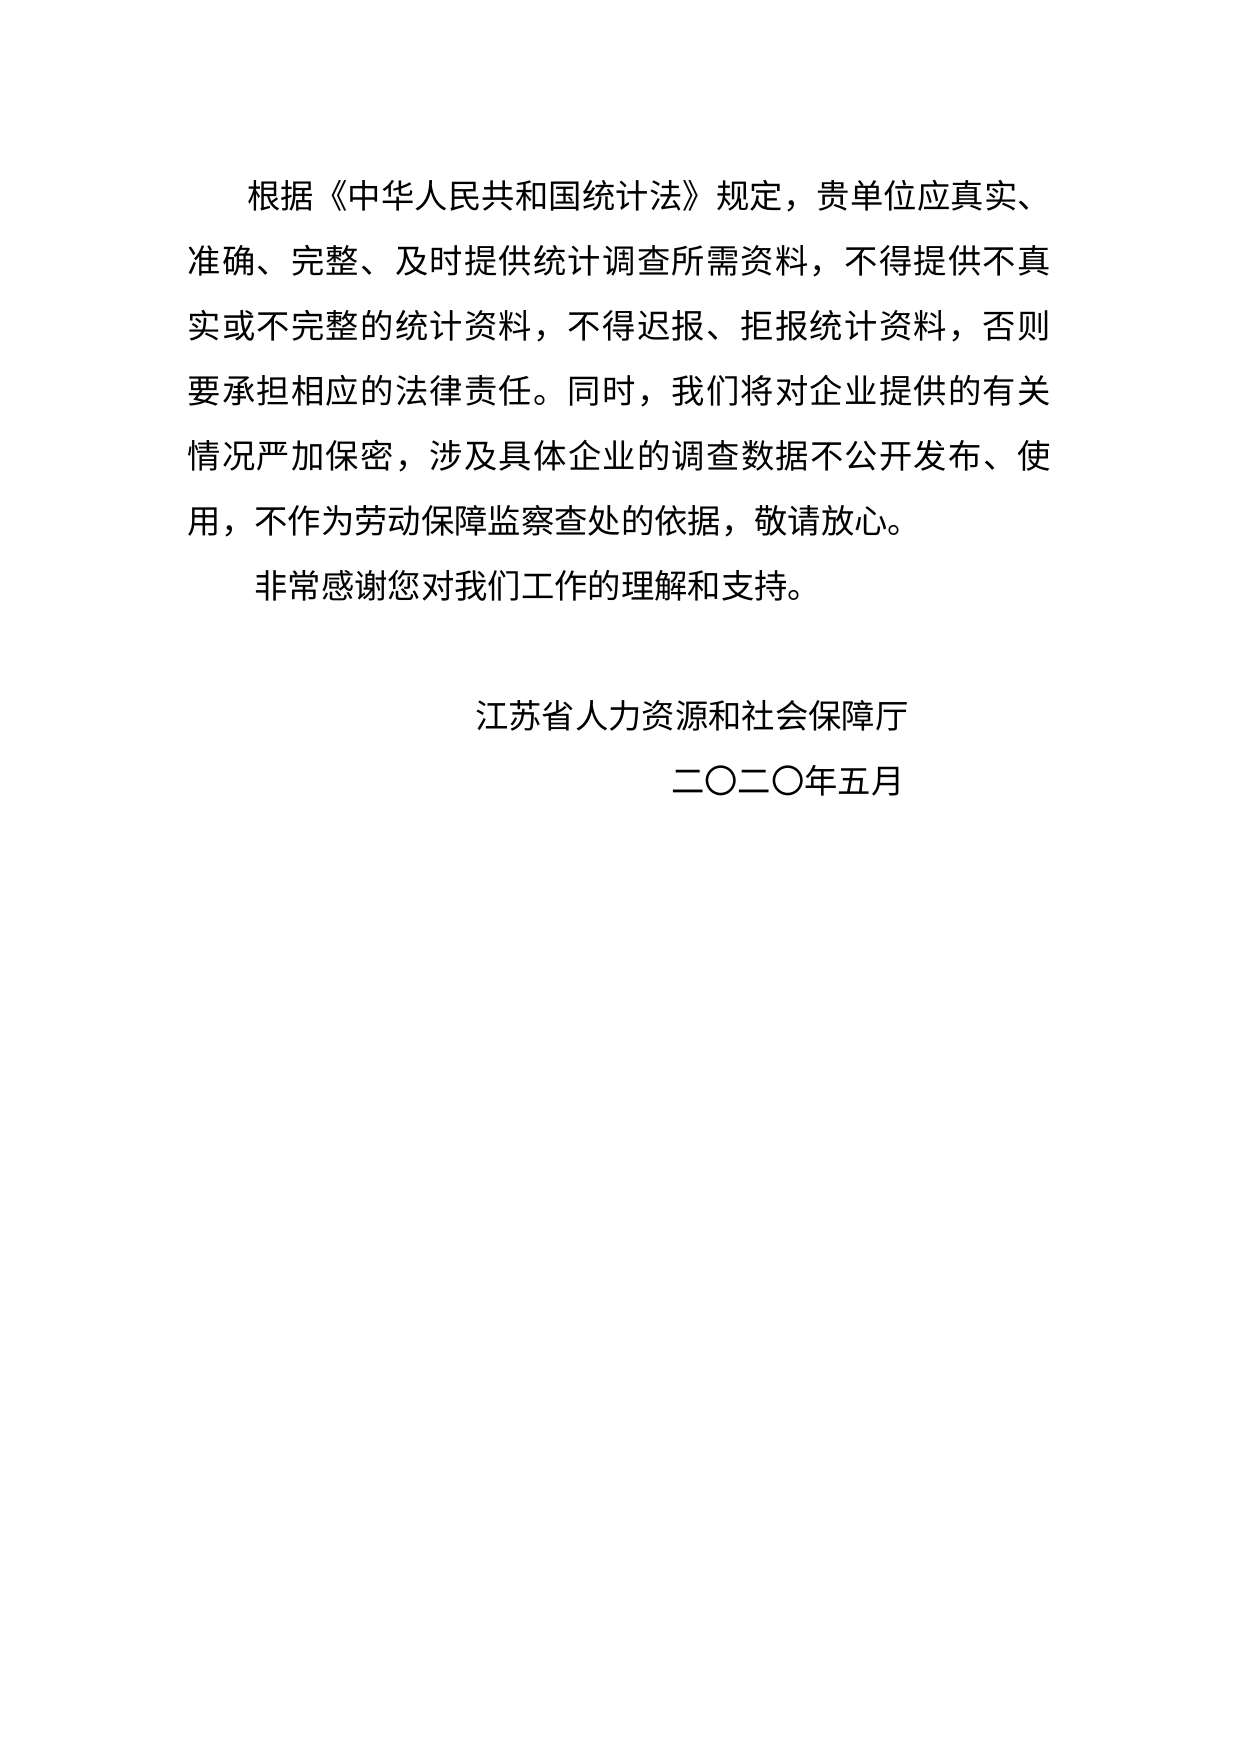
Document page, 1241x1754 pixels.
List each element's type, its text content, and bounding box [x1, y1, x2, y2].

text 根据《中华人民共和国统计法》规定，贵单位应真实、准确、完整、及时提供统计调查所需资料，不得提供不真实或不完整的统计资料，不得迟报、拒报统计资料，否则要承担相应的法律责任。同时，我们将对企业提供的有关情况严加保密，涉及具体企业的调查数据不公开发布、使用，不作为劳动保障监察查处的依据，敬请放心。 [187, 162, 1053, 552]
text 非常感谢您对我们工作的理解和支持。 [254, 552, 1053, 617]
text 二〇二〇年五月 [187, 747, 1240, 812]
text 江苏省人力资源和社会保障厅 [187, 682, 994, 747]
